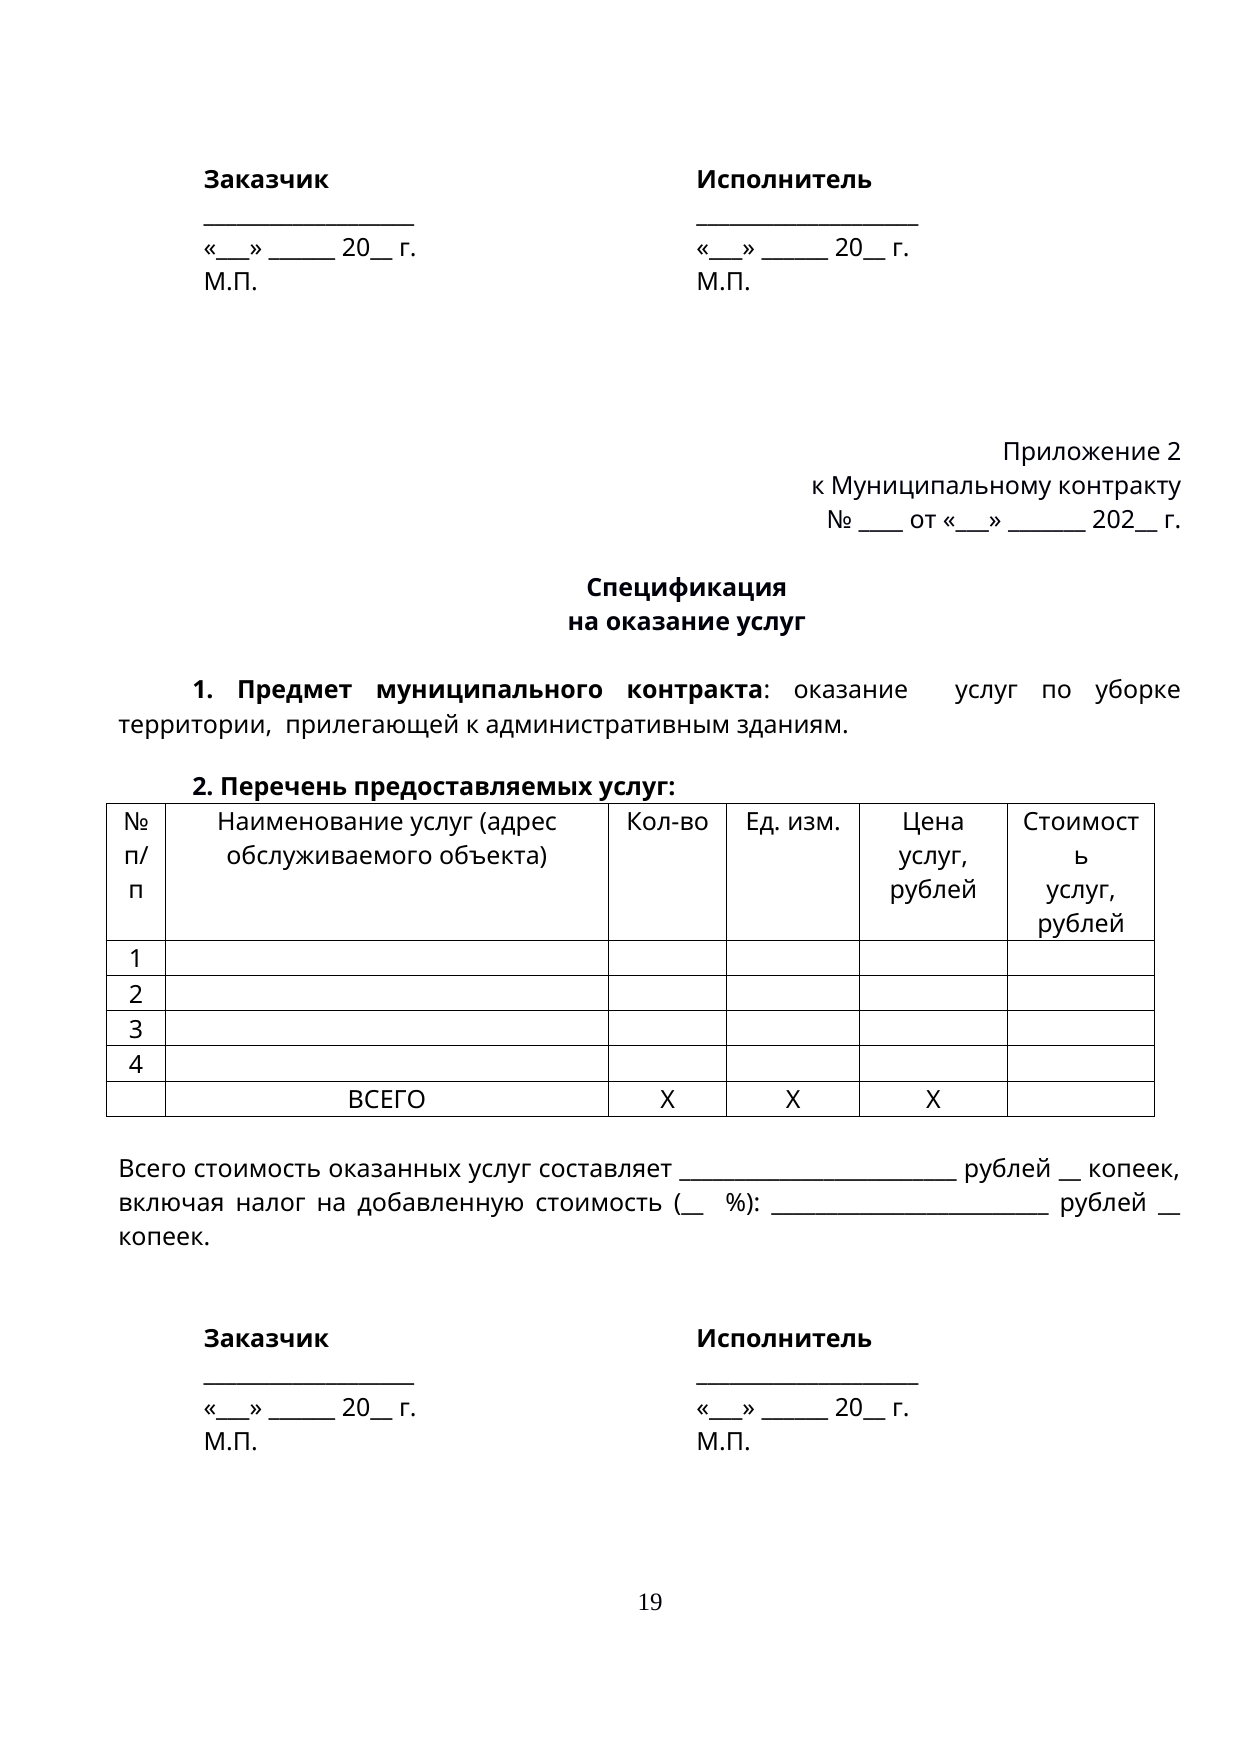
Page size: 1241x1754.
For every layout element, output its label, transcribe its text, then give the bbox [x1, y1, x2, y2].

table_header Исполнитель ____________________ «___» ______ 20__ г. М.П. [611, 161, 1104, 297]
table_header Цена услуг, рублей [860, 804, 1007, 940]
text № ____ от «___» _______ 202__ г. [118, 502, 1181, 536]
table_cell 4 [107, 1046, 165, 1081]
table_cell [609, 976, 726, 1010]
table_cell [727, 941, 859, 975]
table_cell Х [727, 1082, 859, 1116]
text Спецификация [118, 570, 1181, 604]
table_cell Х [860, 1082, 1007, 1116]
table_header Кол-во [609, 804, 726, 940]
table_cell [166, 1046, 608, 1081]
table_cell [1008, 1011, 1154, 1045]
table_cell [1008, 941, 1154, 975]
table_header № п/п [107, 804, 165, 940]
text Всего стоимость оказанных услуг составляет _________________________ рублей __ копеек, включая налог на добавленную стоимость (__ %): _________________________ рублей __ копеек. [118, 1151, 1181, 1253]
table_cell [166, 1011, 608, 1045]
table_cell [1008, 1082, 1154, 1116]
table_cell [727, 976, 859, 1010]
table_header Исполнитель ____________________ «___» ______ 20__ г. М.П. [611, 1321, 1104, 1457]
text к Муниципальному контракту [118, 468, 1181, 502]
table_cell [860, 1046, 1007, 1081]
table_cell [609, 1011, 726, 1045]
table_header Заказчик ___________________ «___» ______ 20__ г. М.П. [118, 161, 611, 297]
table_cell [860, 1011, 1007, 1045]
text 2. Перечень предоставляемых услуг: [118, 769, 1181, 803]
table_cell [166, 941, 608, 975]
table_cell 2 [107, 976, 165, 1010]
table_cell [166, 976, 608, 1010]
table_cell [609, 941, 726, 975]
text Приложение 2 [118, 434, 1181, 468]
table_header Наименование услуг (адрес обслуживаемого объекта) [166, 804, 608, 940]
table_cell [727, 1046, 859, 1081]
table_cell [727, 1011, 859, 1045]
table_header Ед. изм. [727, 804, 859, 940]
table_cell 3 [107, 1011, 165, 1045]
table_cell [107, 1082, 165, 1116]
table_header Заказчик ___________________ «___» ______ 20__ г. М.П. [118, 1321, 611, 1457]
table_cell [1008, 976, 1154, 1010]
table_cell ВСЕГО [166, 1082, 608, 1116]
text на оказание услуг [118, 604, 1181, 638]
table_cell [860, 941, 1007, 975]
text 1. Предмет муниципального контракта: оказание услуг по уборке территории, прилегающей к административным зданиям. [118, 672, 1181, 740]
table_header Стоимость услуг, рублей [1008, 804, 1154, 940]
table_cell [1008, 1046, 1154, 1081]
table_cell 1 [107, 941, 165, 975]
table_cell Х [609, 1082, 726, 1116]
table_cell [609, 1046, 726, 1081]
table_cell [860, 976, 1007, 1010]
